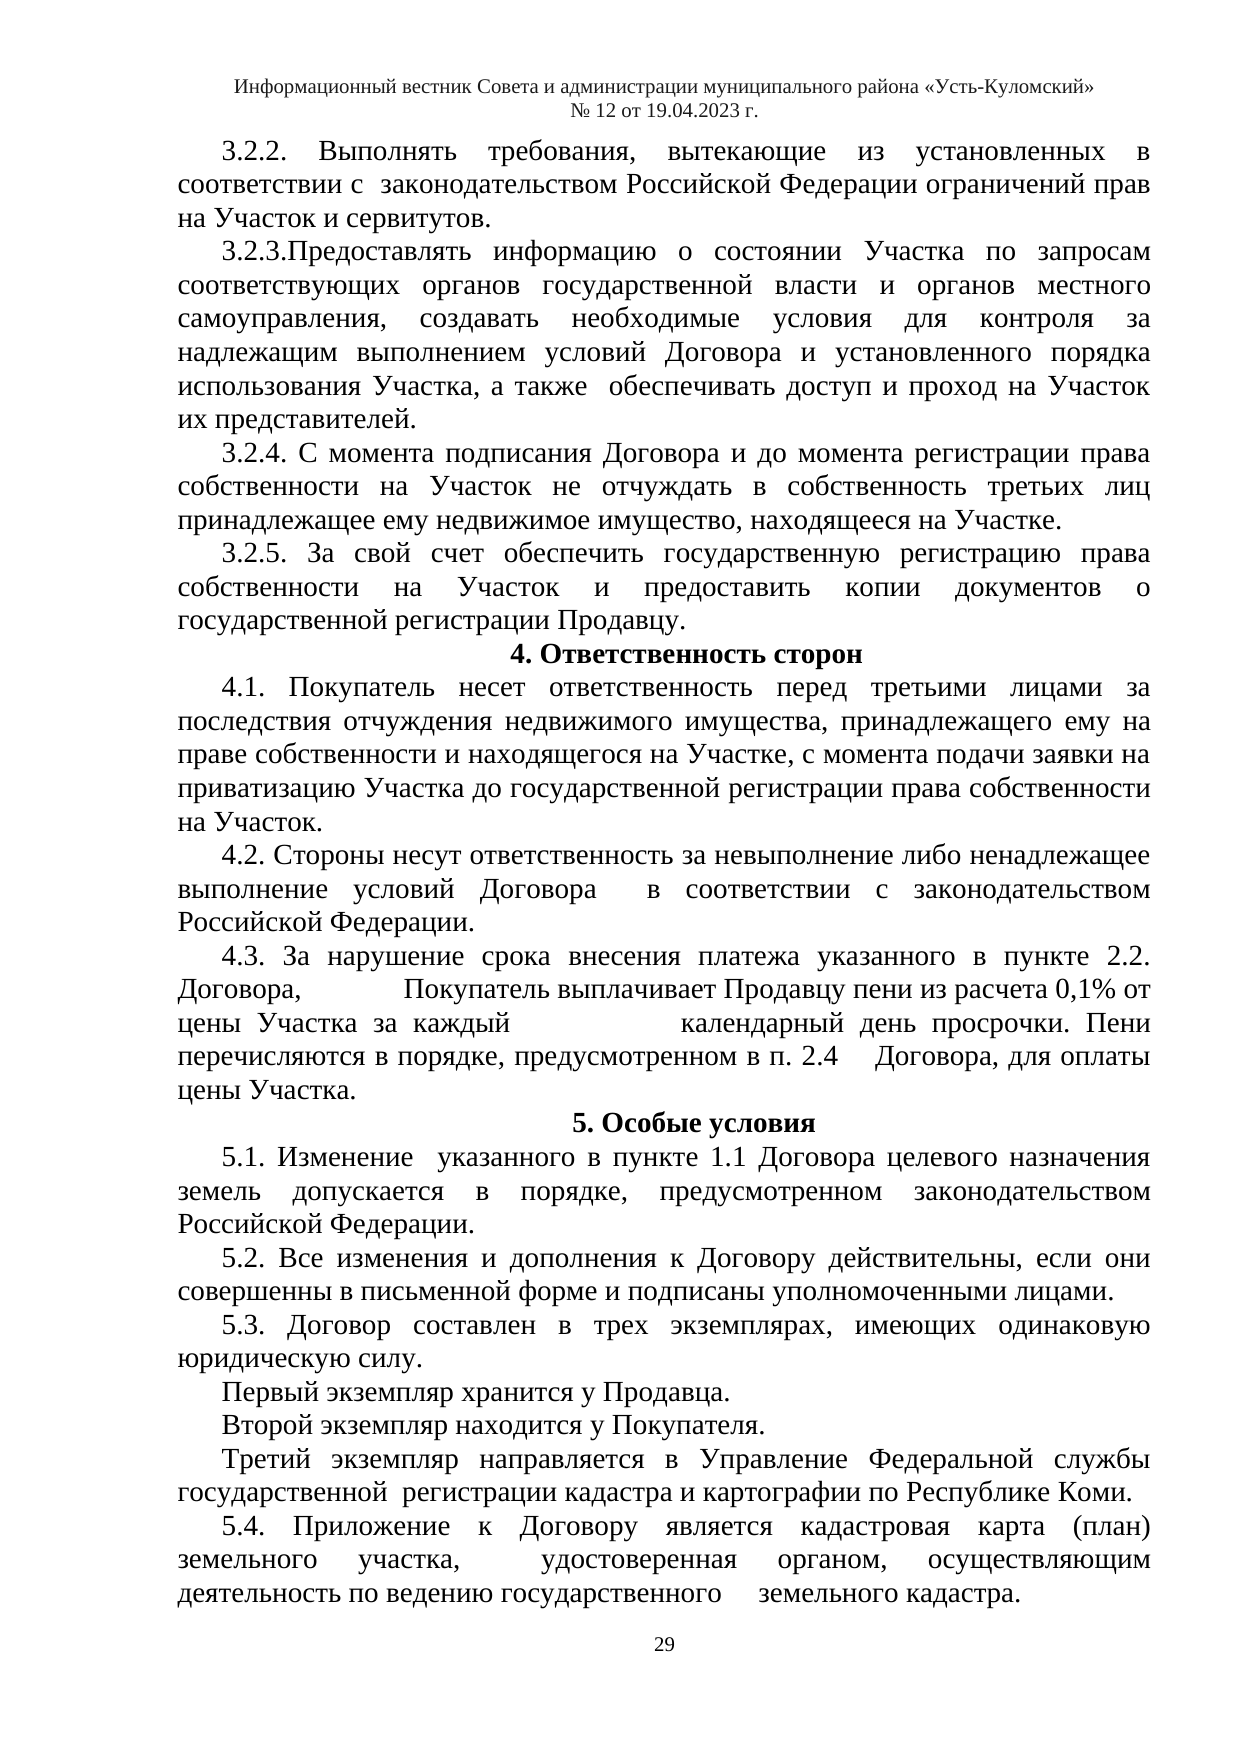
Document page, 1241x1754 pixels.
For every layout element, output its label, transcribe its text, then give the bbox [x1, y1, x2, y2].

text Второй экземпляр находится у Покупателя. [177, 1407, 1152, 1441]
text 4.1. Покупатель несет ответственность перед третьими лицами за последствия отчуждения недвижимого имущества, принадлежащего ему на праве собственности и находящегося на Участке, с момента подачи заявки на приватизацию Участка до государственной регистрации права собственности на Участок. [177, 669, 1152, 837]
text Третий экземпляр направляется в Управление Федеральной службы государственной регистрации кадастра и картографии по Республике Коми. [177, 1441, 1152, 1508]
text Первый экземпляр хранится у Продавца. [177, 1374, 1152, 1407]
text 5.4. Приложение к Договору является кадастровая карта (план) земельного участка, удостоверенная органом, осуществляющим деятельность по ведению государственного земельного кадастра. [177, 1508, 1152, 1609]
text 5.3. Договор составлен в трех экземплярах, имеющих одинаковую юридическую силу. [177, 1307, 1152, 1374]
text 5. Особые условия [177, 1106, 1152, 1139]
text 3.2.2. Выполнять требования, вытекающие из установленных в соответствии с законодательством Российской Федерации ограничений прав на Участок и сервитутов. [177, 133, 1152, 233]
text 3.2.3.Предоставлять информацию о состоянии Участка по запросам соответствующих органов государственной власти и органов местного самоуправления, создавать необходимые условия для контроля за надлежащим выполнением условий Договора и установленного порядка использования Участка, а также обеспечивать доступ и проход на Участок их представителей. [177, 233, 1152, 435]
text 4.2. Стороны несут ответственность за невыполнение либо ненадлежащее выполнение условий Договора в соответствии с законодательством Российской Федерации. [177, 837, 1152, 938]
text 4. Ответственность сторон [177, 636, 1152, 669]
text 3.2.5. За свой счет обеспечить государственную регистрацию права собственности на Участок и предоставить копии документов о государственной регистрации Продавцу. [177, 535, 1152, 636]
text 4.3. За нарушение срока внесения платежа указанного в пункте 2.2. Договора, Покупатель выплачивает Продавцу пени из расчета 0,1% от цены Участка за каждый календарный день просрочки. Пени перечисляются в порядке, предусмотренном в п. 2.4 Договора, для оплаты цены Участка. [177, 938, 1152, 1106]
text 5.2. Все изменения и дополнения к Договору действительны, если они совершенны в письменной форме и подписаны уполномоченными лицами. [177, 1240, 1152, 1307]
text 5.1. Изменение указанного в пункте 1.1 Договора целевого назначения земель допускается в порядке, предусмотренном законодательством Российской Федерации. [177, 1139, 1152, 1240]
text 3.2.4. С момента подписания Договора и до момента регистрации права собственности на Участок не отчуждать в собственность третьих лиц принадлежащее ему недвижимое имущество, находящееся на Участке. [177, 435, 1152, 535]
